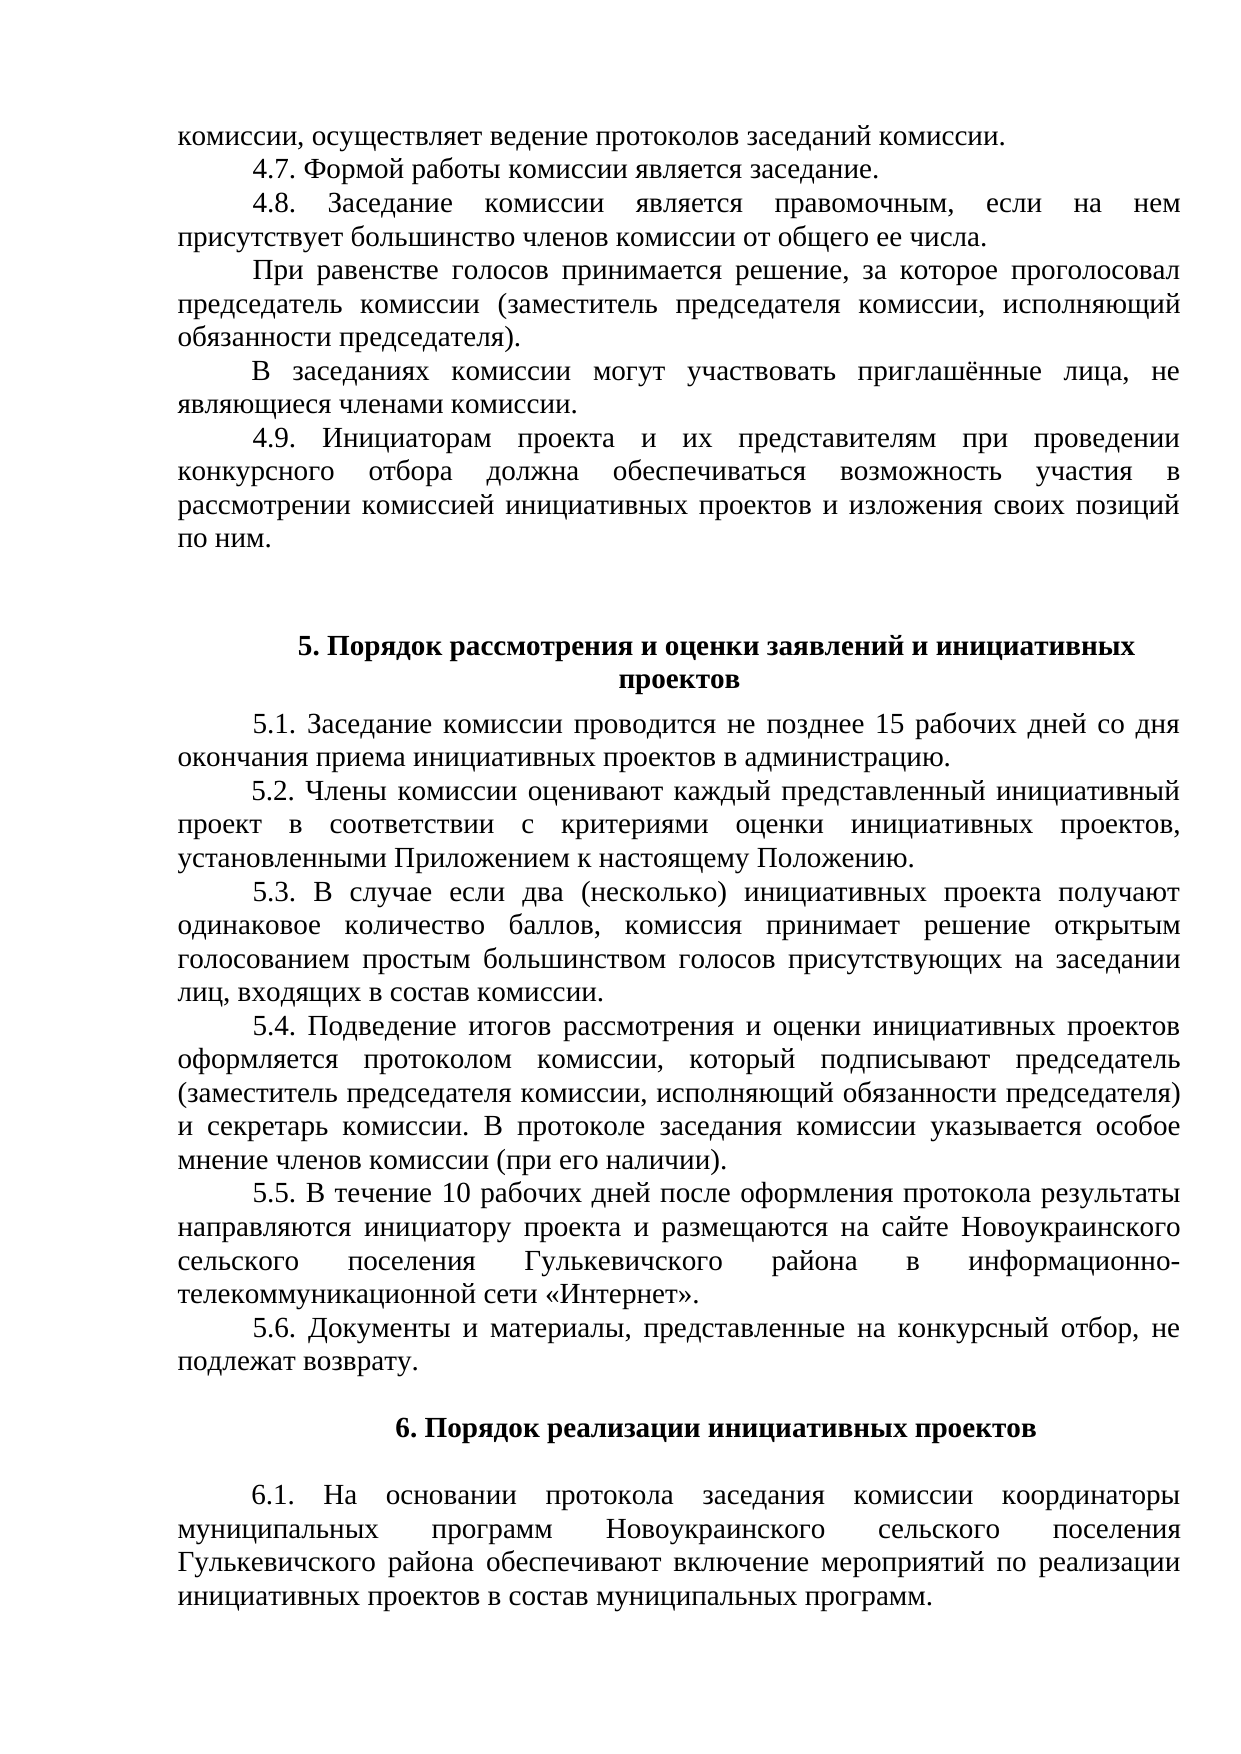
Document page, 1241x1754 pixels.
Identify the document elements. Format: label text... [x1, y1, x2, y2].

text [177, 118, 1181, 152]
text 4.9. Инициаторам проекта и их представителям при проведении конкурсного отбора должна обеспечиваться возможность участия в рассмотрении комиссией инициативных проектов и изложения своих позиций по ним. [177, 420, 1181, 554]
text 5.5. В течение 10 рабочих дней после оформления протокола результаты направляются инициатору проекта и размещаются на сайте Новоукраинского сельского поселения Гулькевичского района в информационно-телекоммуникационной сети «Интернет». [177, 1176, 1181, 1310]
text 5.6. Документы и материалы, представленные на конкурсный отбор, не подлежат возврату. [177, 1310, 1181, 1377]
text 4.7. Формой работы комиссии является заседание. [177, 152, 1181, 185]
text 4.8. Заседание комиссии является правомочным, если на нем присутствует большинство членов комиссии от общего ее числа. [177, 185, 1181, 252]
text 6.1. На основании протокола заседания комиссии координаторы муниципальных программ Новоукраинского сельского поселения Гулькевичского района обеспечивают включение мероприятий по реализации инициативных проектов в состав муниципальных программ. [177, 1477, 1181, 1612]
text 5.1. Заседание комиссии проводится не позднее 15 рабочих дней со дня окончания приема инициативных проектов в администрацию. [177, 706, 1181, 773]
text 5.2. Члены комиссии оценивают каждый представленный инициативный проект в соответствии с критериями оценки инициативных проектов, установленными Приложением к настоящему Положению. [177, 773, 1181, 874]
text 6. Порядок реализации инициативных проектов [177, 1410, 1181, 1444]
subtitle 5. Порядок рассмотрения и оценки заявлений и инициативных проектов [177, 628, 1181, 695]
text При равенстве голосов принимается решение, за которое проголосовал председатель комиссии (заместитель председателя комиссии, исполняющий обязанности председателя). [177, 252, 1181, 353]
text В заседаниях комиссии могут участвовать приглашённые лица, не являющиеся членами комиссии. [177, 353, 1181, 420]
text 5.4. Подведение итогов рассмотрения и оценки инициативных проектов оформляется протоколом комиссии, который подписывают председатель (заместитель председателя комиссии, исполняющий обязанности председателя) и секретарь комиссии. В протоколе заседания комиссии указывается особое мнение членов комиссии (при его наличии). [177, 1008, 1181, 1176]
text 5.3. В случае если два (несколько) инициативных проекта получают одинаковое количество баллов, комиссия принимает решение открытым голосованием простым большинством голосов присутствующих на заседании лиц, входящих в состав комиссии. [177, 874, 1181, 1008]
